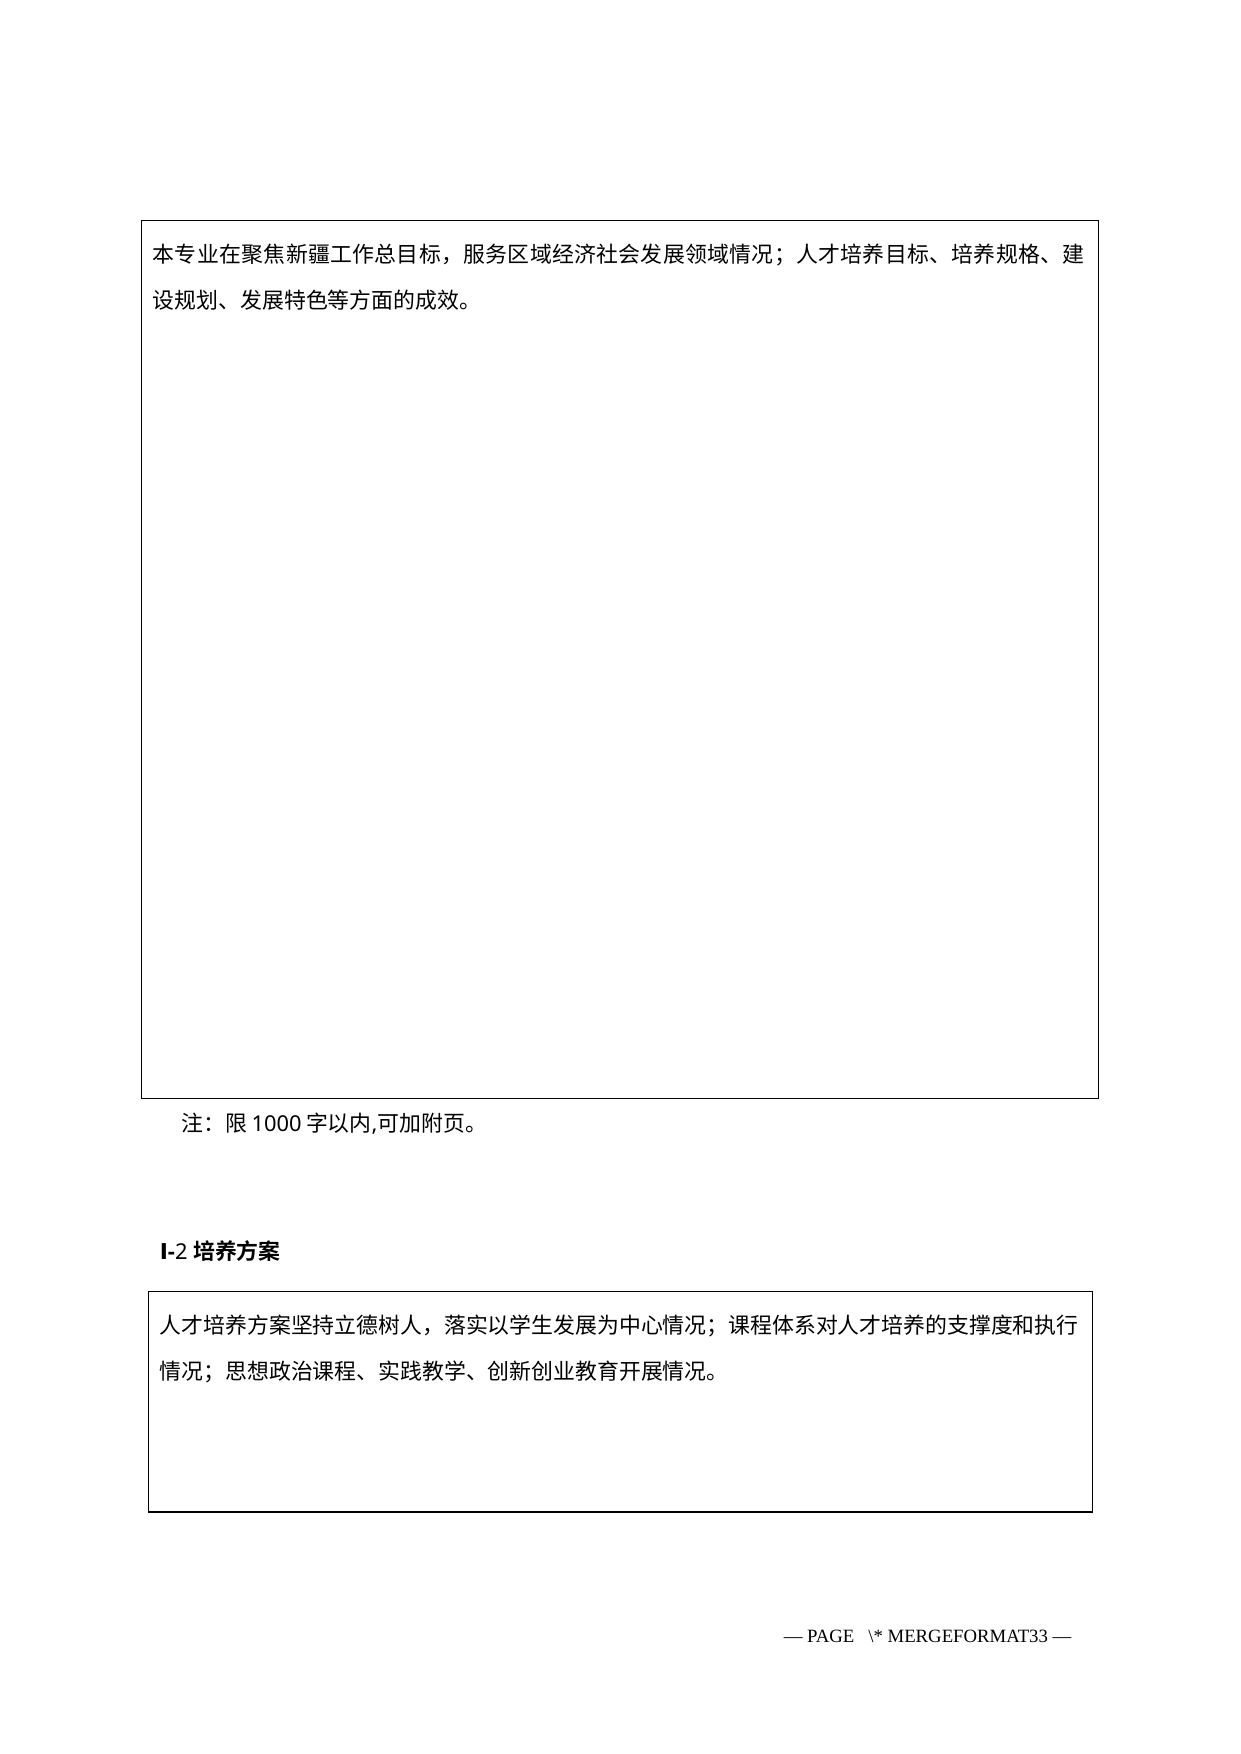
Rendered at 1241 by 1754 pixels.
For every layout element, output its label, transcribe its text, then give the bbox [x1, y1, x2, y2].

text Ⅰ-2 培养方案 [159, 1227, 1081, 1273]
text 注：限1000字以内,可加附页。 [159, 1099, 1081, 1145]
table_cell 本专业在聚焦新疆工作总目标，服务区域经济社会发展领域情况；人才培养目标、培养规格、建设规划、发展特色等方面的成效。 [142, 221, 1098, 1098]
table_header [149, 1292, 1092, 1511]
